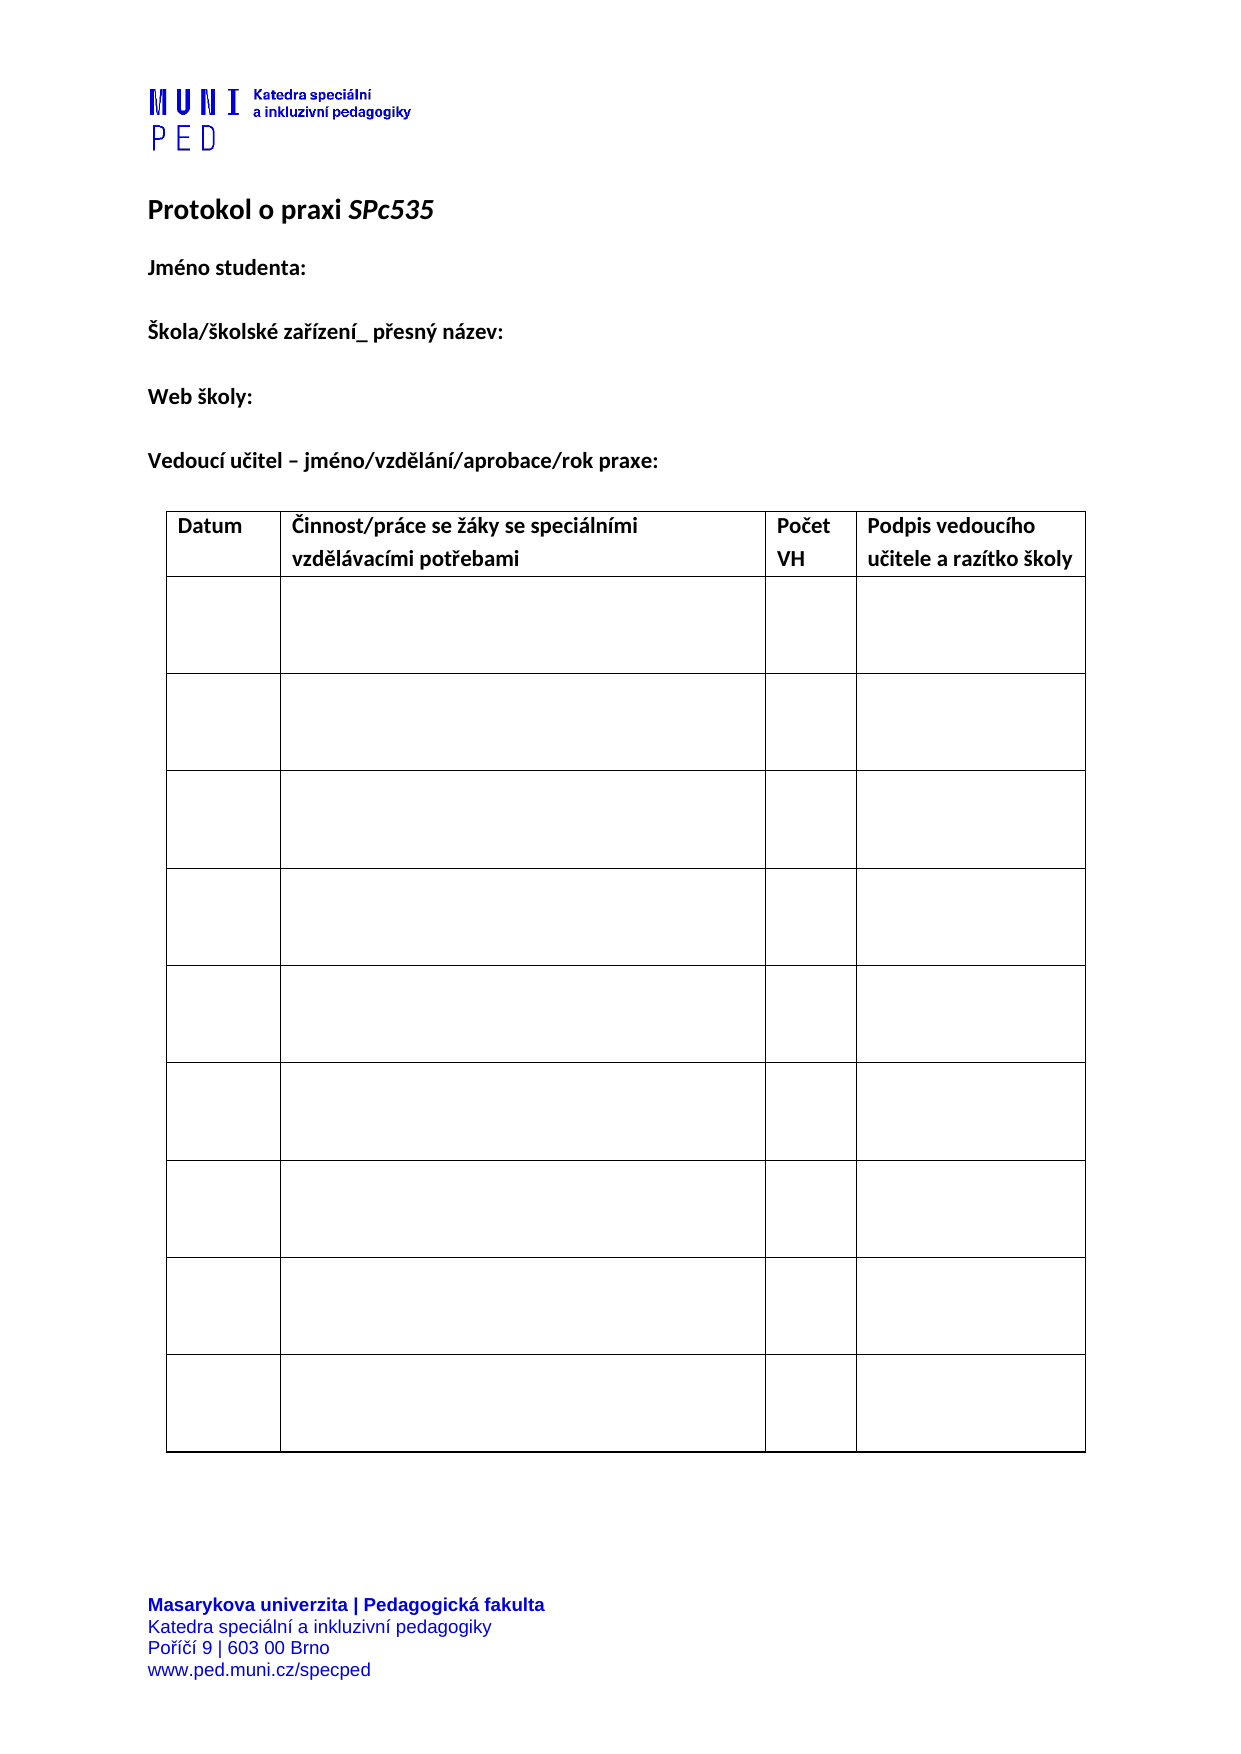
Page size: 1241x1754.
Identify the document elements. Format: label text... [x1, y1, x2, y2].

table_cell [857, 577, 1085, 673]
table_cell [857, 1063, 1085, 1159]
table_cell [766, 1063, 856, 1159]
table_cell [167, 771, 280, 868]
table_cell [857, 966, 1085, 1062]
table_cell [167, 966, 280, 1062]
picture [147, 73, 427, 166]
table_cell [167, 1258, 280, 1354]
table_cell [167, 1063, 280, 1159]
table_cell [167, 869, 280, 965]
table_cell [766, 577, 856, 673]
table_cell [281, 1355, 765, 1451]
table_header Činnost/práce se žáky se speciálními vzdělávacími potřebami [281, 512, 765, 576]
table_header Podpis vedoucího učitele a razítko školy [857, 512, 1085, 576]
table_cell [281, 674, 765, 770]
text Škola/školské zařízení_ přesný název: [148, 317, 1093, 346]
table_cell [766, 1355, 856, 1451]
table_cell [281, 966, 765, 1062]
table_cell [857, 1161, 1085, 1257]
table_cell [281, 771, 765, 868]
table_cell [766, 869, 856, 965]
table_cell [167, 577, 280, 673]
table_cell [857, 771, 1085, 868]
table_cell [167, 1161, 280, 1257]
table_cell [766, 1161, 856, 1257]
table_cell [857, 869, 1085, 965]
table_header Datum [167, 512, 280, 576]
text Protokol o praxi SPc535 [148, 191, 1093, 227]
table_header Počet VH [766, 512, 856, 576]
table_cell [167, 674, 280, 770]
table_cell [281, 869, 765, 965]
table_cell [857, 674, 1085, 770]
table_cell [281, 1161, 765, 1257]
table_cell [167, 1355, 280, 1451]
table_cell [281, 577, 765, 673]
table_cell [766, 1258, 856, 1354]
table_cell [857, 1355, 1085, 1451]
text Vedoucí učitel – jméno/vzdělání/aprobace/rok praxe: [148, 446, 1093, 474]
table_cell [766, 674, 856, 770]
table_cell [281, 1258, 765, 1354]
table_cell [766, 966, 856, 1062]
text Jméno studenta: [148, 253, 1093, 281]
table_cell [766, 771, 856, 868]
table_cell [281, 1063, 765, 1159]
text Web školy: [148, 382, 1093, 410]
table_cell [857, 1258, 1085, 1354]
